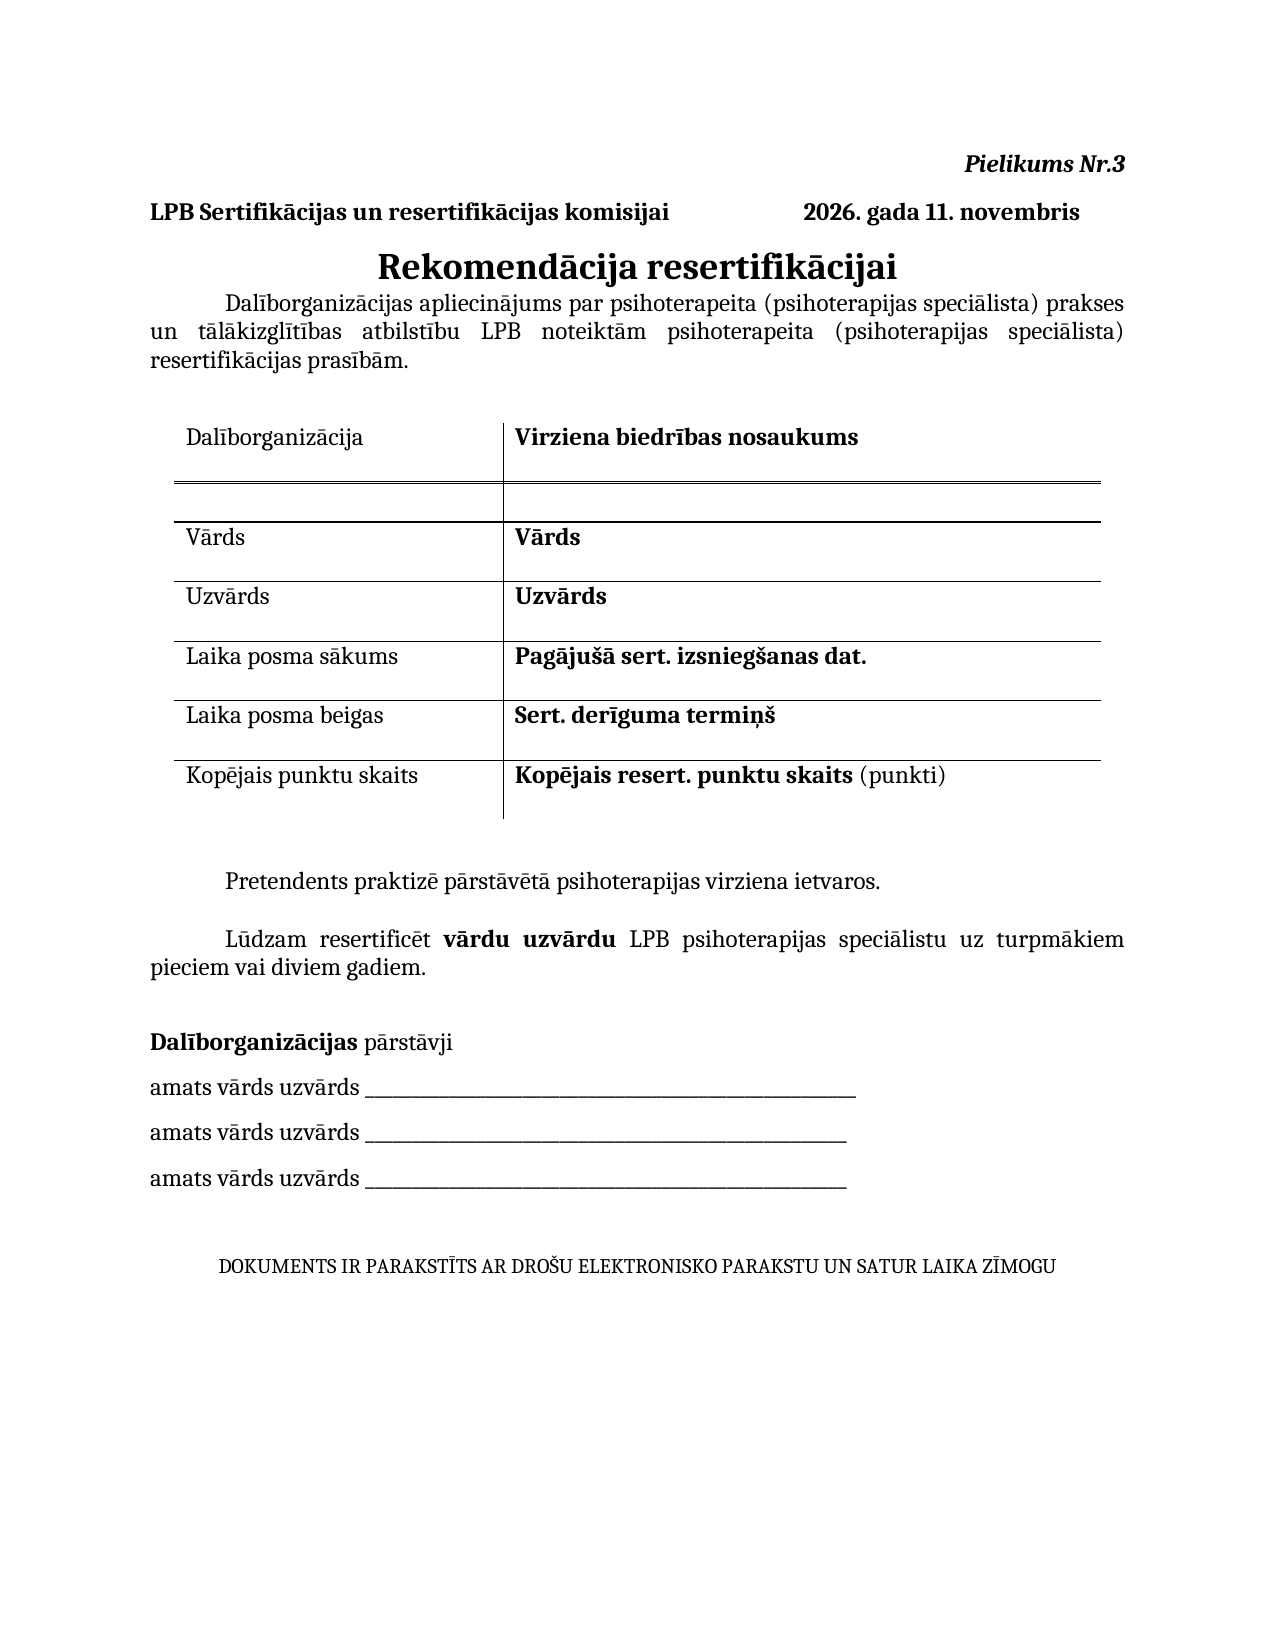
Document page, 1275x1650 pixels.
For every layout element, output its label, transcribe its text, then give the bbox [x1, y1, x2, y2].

table_header Dalīborganizācija [174, 423, 503, 481]
table_cell Vārds [174, 523, 503, 581]
table_header Virziena biedrības nosaukums [504, 423, 1101, 481]
table_cell [174, 484, 503, 521]
text Rekomendācija resertifikācijai [150, 245, 1125, 288]
table_cell Pagājušā sert. izsniegšanas dat. [504, 642, 1101, 700]
table_cell Uzvārds [504, 582, 1101, 641]
table_cell Laika posma sākums [174, 642, 503, 700]
table_cell Kopējais punktu skaits [174, 761, 503, 819]
text Pretendents praktizē pārstāvētā psihoterapijas virziena ietvaros. [150, 867, 1125, 896]
table_cell Kopējais resert. punktu skaits (punkti) [504, 761, 1101, 819]
table_cell Uzvārds [174, 582, 503, 641]
text amats vārds uzvārds ____________________________________________________ [150, 1164, 1125, 1192]
text amats vārds uzvārds _____________________________________________________ [150, 1073, 1125, 1102]
table_cell Laika posma beigas [174, 701, 503, 760]
table_cell Vārds [504, 523, 1032, 581]
text amats vārds uzvārds ____________________________________________________ [150, 1118, 1125, 1147]
table_cell Sert. derīguma termiņš [504, 701, 1101, 760]
text DOKUMENTS IR PARAKSTĪTS AR DROŠU ELEKTRONISKO PARAKSTU UN SATUR LAIKA ZĪMOGU [150, 1254, 1125, 1278]
table_cell [504, 484, 1101, 521]
text Lūdzam resertificēt vārdu uzvārdu LPB psihoterapijas speciālistu uz turpmākiem pieciem vai diviem gadiem. [150, 924, 1125, 982]
text LPB Sertifikācijas un resertifikācijas komisijai 2025. gada 6. aprīlis [150, 198, 1125, 226]
text Dalīborganizācijas pārstāvji [150, 1027, 1125, 1056]
text Dalīborganizācijas apliecinājums par psihoterapeita (psihoterapijas speciālista) prakses un tālākizglītības atbilstību LPB noteiktām psihoterapeita (psihoterapijas speciālista) resertifikācijas prasībām. [150, 288, 1125, 375]
text Pielikums Nr.3 [150, 150, 1125, 179]
